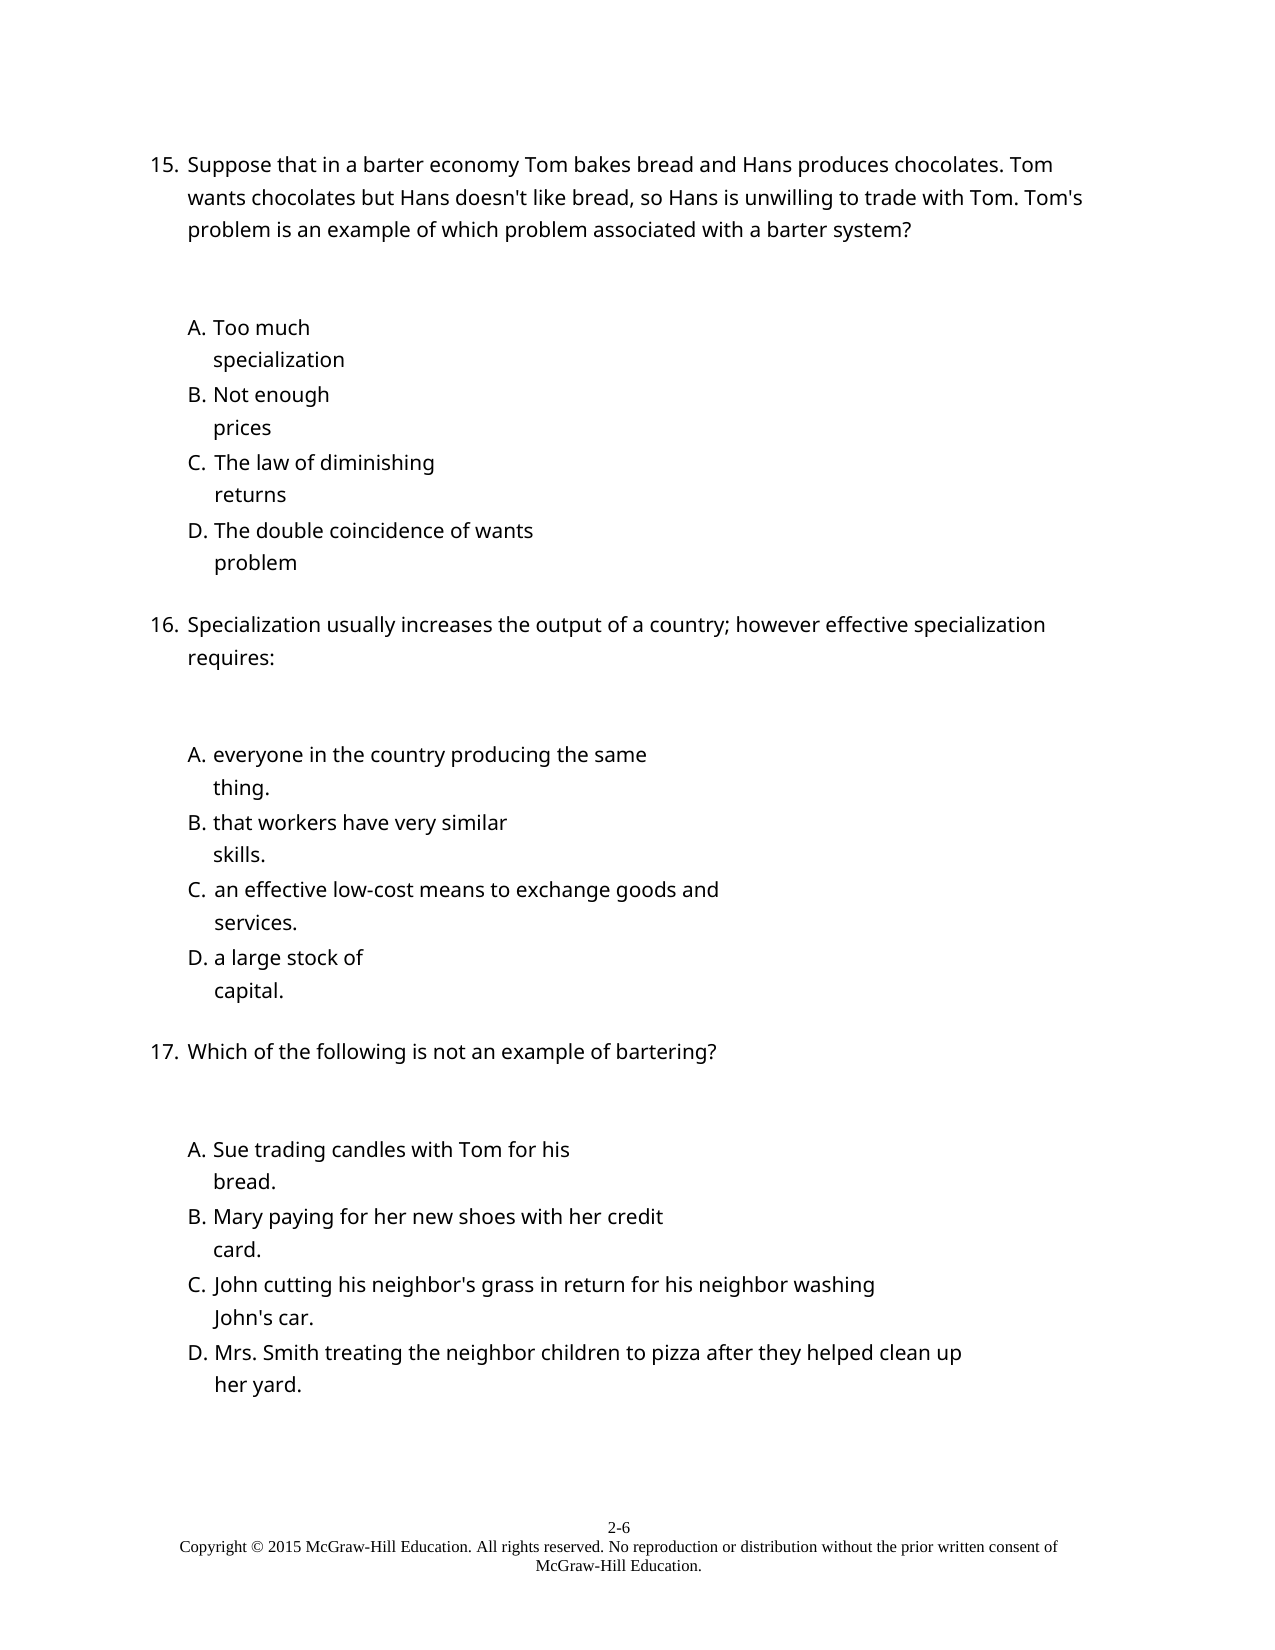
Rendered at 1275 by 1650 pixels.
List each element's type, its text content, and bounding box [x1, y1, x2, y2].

table_header Specialization usually increases the output of a country; however effective specialization requires: [188, 610, 1087, 1008]
table_header Suppose that in a barter economy Tom bakes bread and Hans produces chocolates. Tom wants chocolates but Hans doesn't like bread, so Hans is unwilling to trade with Tom. Tom's problem is an example of which problem associated with a barter system? [188, 150, 1087, 581]
table_header 16. [150, 610, 187, 1008]
table_header Which of the following is not an example of bartering? [188, 1038, 1087, 1403]
table_header 15. [150, 150, 187, 581]
table_header 17. [150, 1038, 187, 1403]
